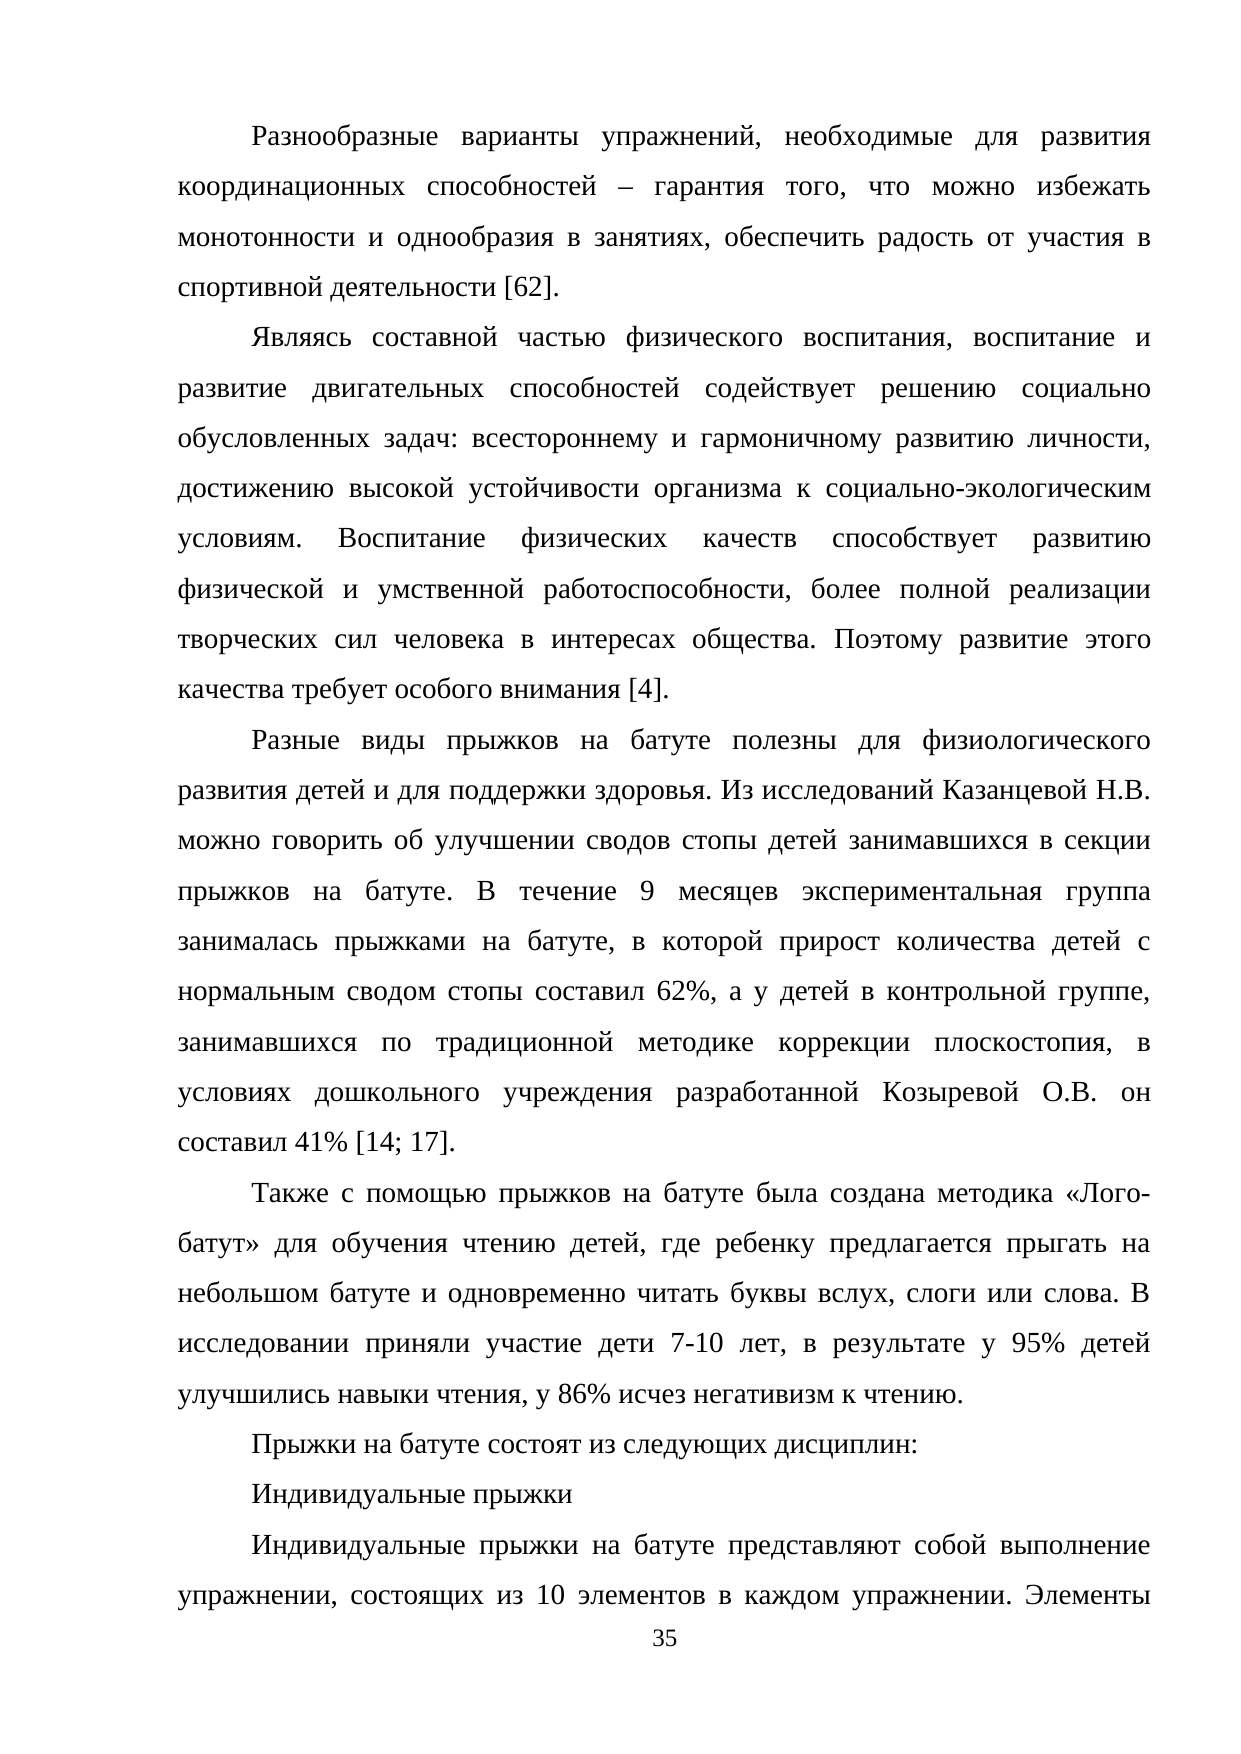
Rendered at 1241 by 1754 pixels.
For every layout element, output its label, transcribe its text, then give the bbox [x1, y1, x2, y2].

text Прыжки на батуте состоят из следующих дисциплин: [177, 1426, 1152, 1460]
text Также с помощью прыжков на батуте была создана методика «Лого-батут» для обучения чтению детей, где ребенку предлагается прыгать на небольшом батуте и одновременно читать буквы вслух, слоги или слова. В исследовании приняли участие дети 7-10 лет, в результате у 95% детей улучшились навыки чтения, у 86% исчез негативизм к чтению. [177, 1175, 1152, 1409]
text Индивидуальные прыжки [177, 1477, 1152, 1510]
text Разные виды прыжков на батуте полезны для физиологического развития детей и для поддержки здоровья. Из исследований Казанцевой Н.В. можно говорить об улучшении сводов стопы детей занимавшихся в секции прыжков на батуте. В течение 9 месяцев экспериментальная группа занималась прыжками на батуте, в которой прирост количества детей с нормальным сводом стопы составил 62%, а у детей в контрольной группе, занимавшихся по традиционной методике коррекции плоскостопия, в условиях дошкольного учреждения разработанной Козыревой О.В. он составил 41% [14; 17]. [177, 722, 1152, 1158]
text Являясь составной частью физического воспитания, воспитание и развитие двигательных способностей содействует решению социально обусловленных задач: всестороннему и гармоничному развитию личности, достижению высокой устойчивости организма к социально-экологическим условиям. Воспитание физических качеств способствует развитию физической и умственной работоспособности, более полной реализации творческих сил человека в интересах общества. Поэтому развитие этого качества требует особого внимания [4]. [177, 319, 1152, 705]
text Разнообразные варианты упражнений, необходимые для развития координационных способностей – гарантия того, что можно избежать монотонности и однообразия в занятиях, обеспечить радость от участия в спортивной деятельности [62]. [177, 118, 1152, 303]
